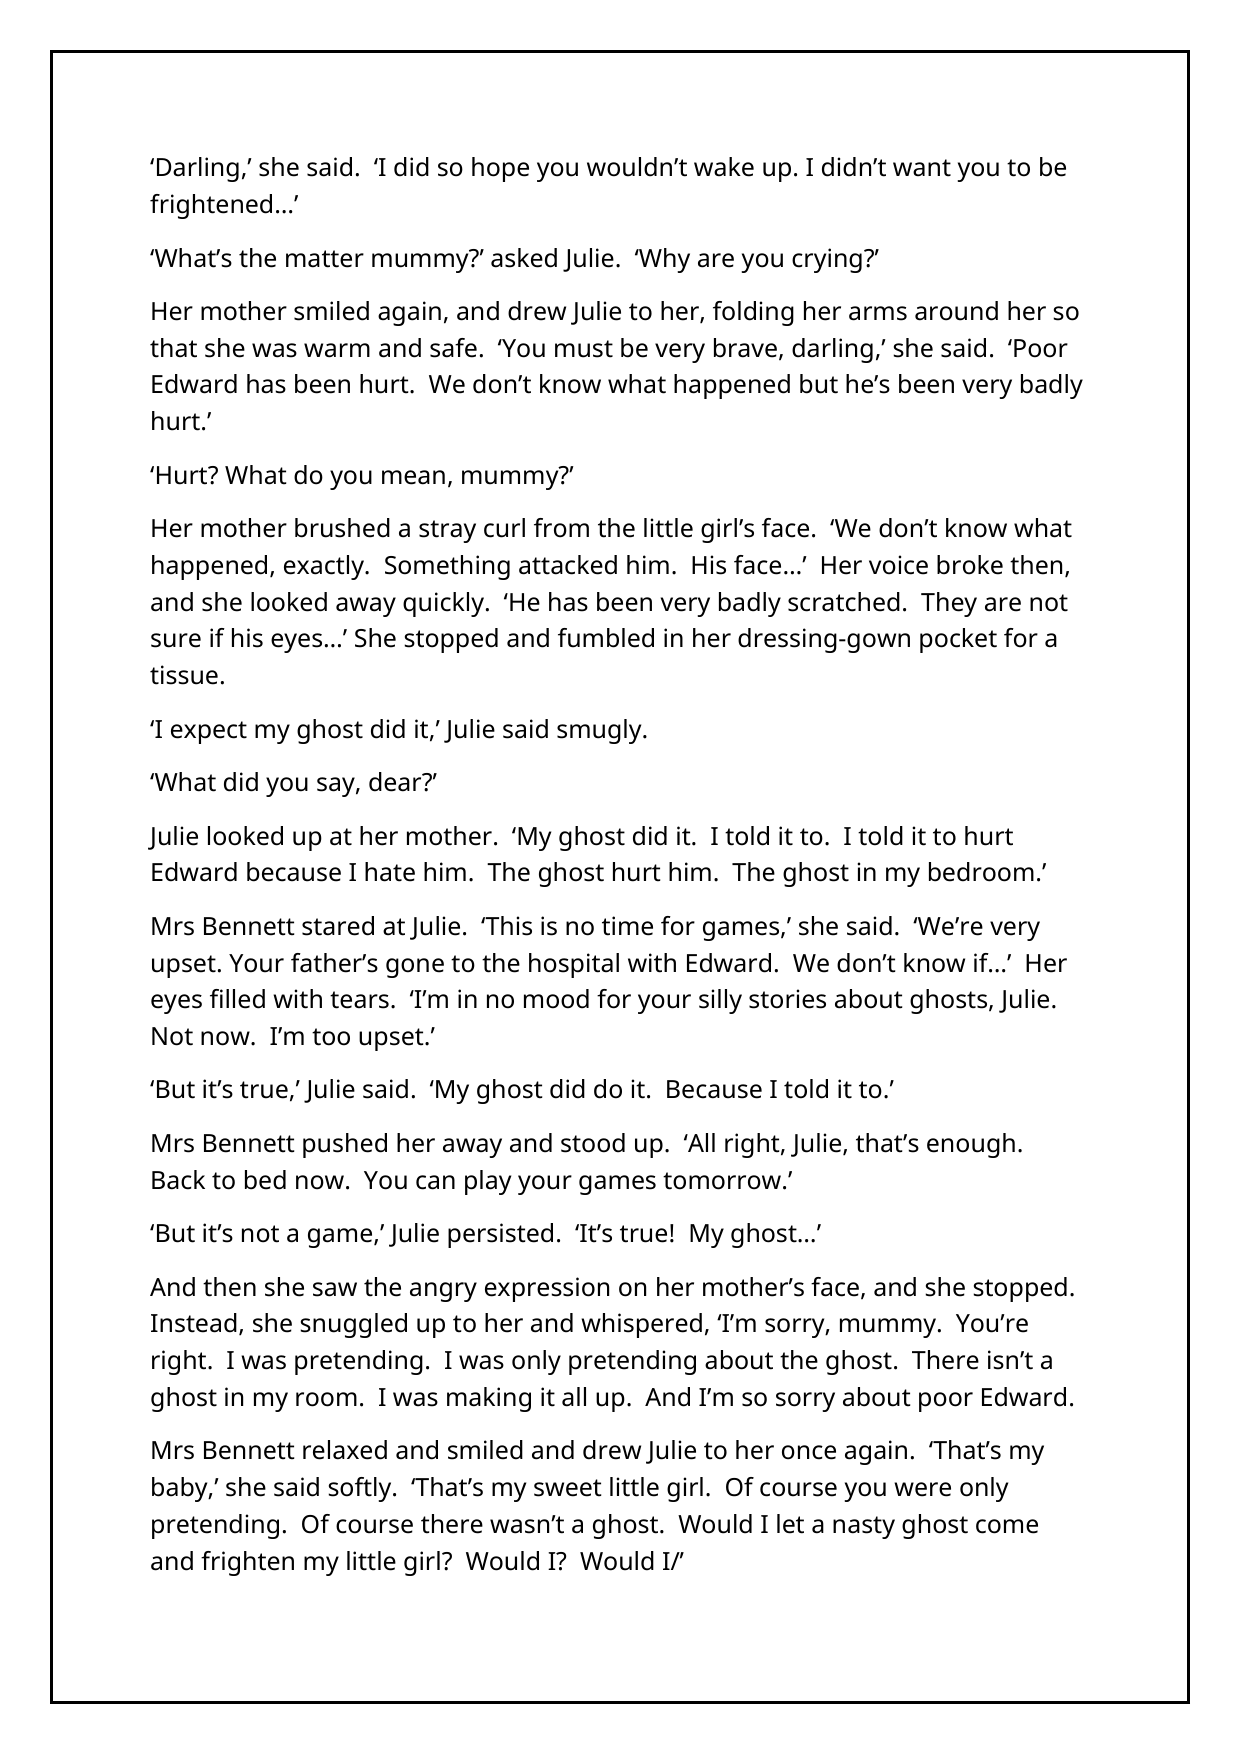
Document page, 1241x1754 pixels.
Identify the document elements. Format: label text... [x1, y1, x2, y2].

text Her mother brushed a stray curl from the little girl’s face. ‘We don’t know what happened, exactly. Something attacked him. His face…’ Her voice broke then, and she looked away quickly. ‘He has been very badly scratched. They are not sure if his eyes…’ She stopped and fumbled in her dressing-gown pocket for a tissue. [150, 511, 1090, 692]
text Mrs Bennett stared at Julie. ‘This is no time for games,’ she said. ‘We’re very upset. Your father’s gone to the hospital with Edward. We don’t know if…’ Her eyes filled with tears. ‘I’m in no mood for your silly stories about ghosts, Julie. Not now. I’m too upset.’ [150, 908, 1090, 1053]
text Mrs Bennett pushed her away and stood up. ‘All right, Julie, that’s enough. Back to bed now. You can play your games tomorrow.’ [150, 1126, 1090, 1196]
text And then she saw the angry expression on her mother’s face, and she stopped. Instead, she snuggled up to her and whispered, ‘I’m sorry, mummy. You’re right. I was pretending. I was only pretending about the ghost. There isn’t a ghost in my room. I was making it all up. And I’m so sorry about poor Edward. [150, 1269, 1090, 1414]
text ‘I expect my ghost did it,’ Julie said smugly. [150, 711, 1090, 745]
text Mrs Bennett relaxed and smiled and drew Julie to her once again. ‘That’s my baby,’ she said softly. ‘That’s my sweet little girl. Of course you were only pretending. Of course there wasn’t a ghost. Would I let a nasty ghost come and frighten my little girl? Would I? Would I/’ [150, 1433, 1090, 1577]
text ‘Darling,’ she said. ‘I did so hope you wouldn’t wake up. I didn’t want you to be frightened…’ [150, 150, 1090, 221]
text Julie looked up at her mother. ‘My ghost did it. I told it to. I told it to hurt Edward because I hate him. The ghost hurt him. The ghost in my bedroom.’ [150, 818, 1090, 889]
text ‘But it’s not a game,’ Julie persisted. ‘It’s true! My ghost…’ [150, 1216, 1090, 1250]
text ‘What did you say, dear?’ [150, 765, 1090, 799]
text ‘What’s the matter mummy?’ asked Julie. ‘Why are you crying?’ [150, 240, 1090, 274]
text ‘But it’s true,’ Julie said. ‘My ghost did do it. Because I told it to.’ [150, 1072, 1090, 1106]
text Her mother smiled again, and drew Julie to her, folding her arms around her so that she was warm and safe. ‘You must be very brave, darling,’ she said. ‘Poor Edward has been hurt. We don’t know what happened but he’s been very badly hurt.’ [150, 294, 1090, 438]
text ‘Hurt? What do you mean, mummy?’ [150, 457, 1090, 491]
